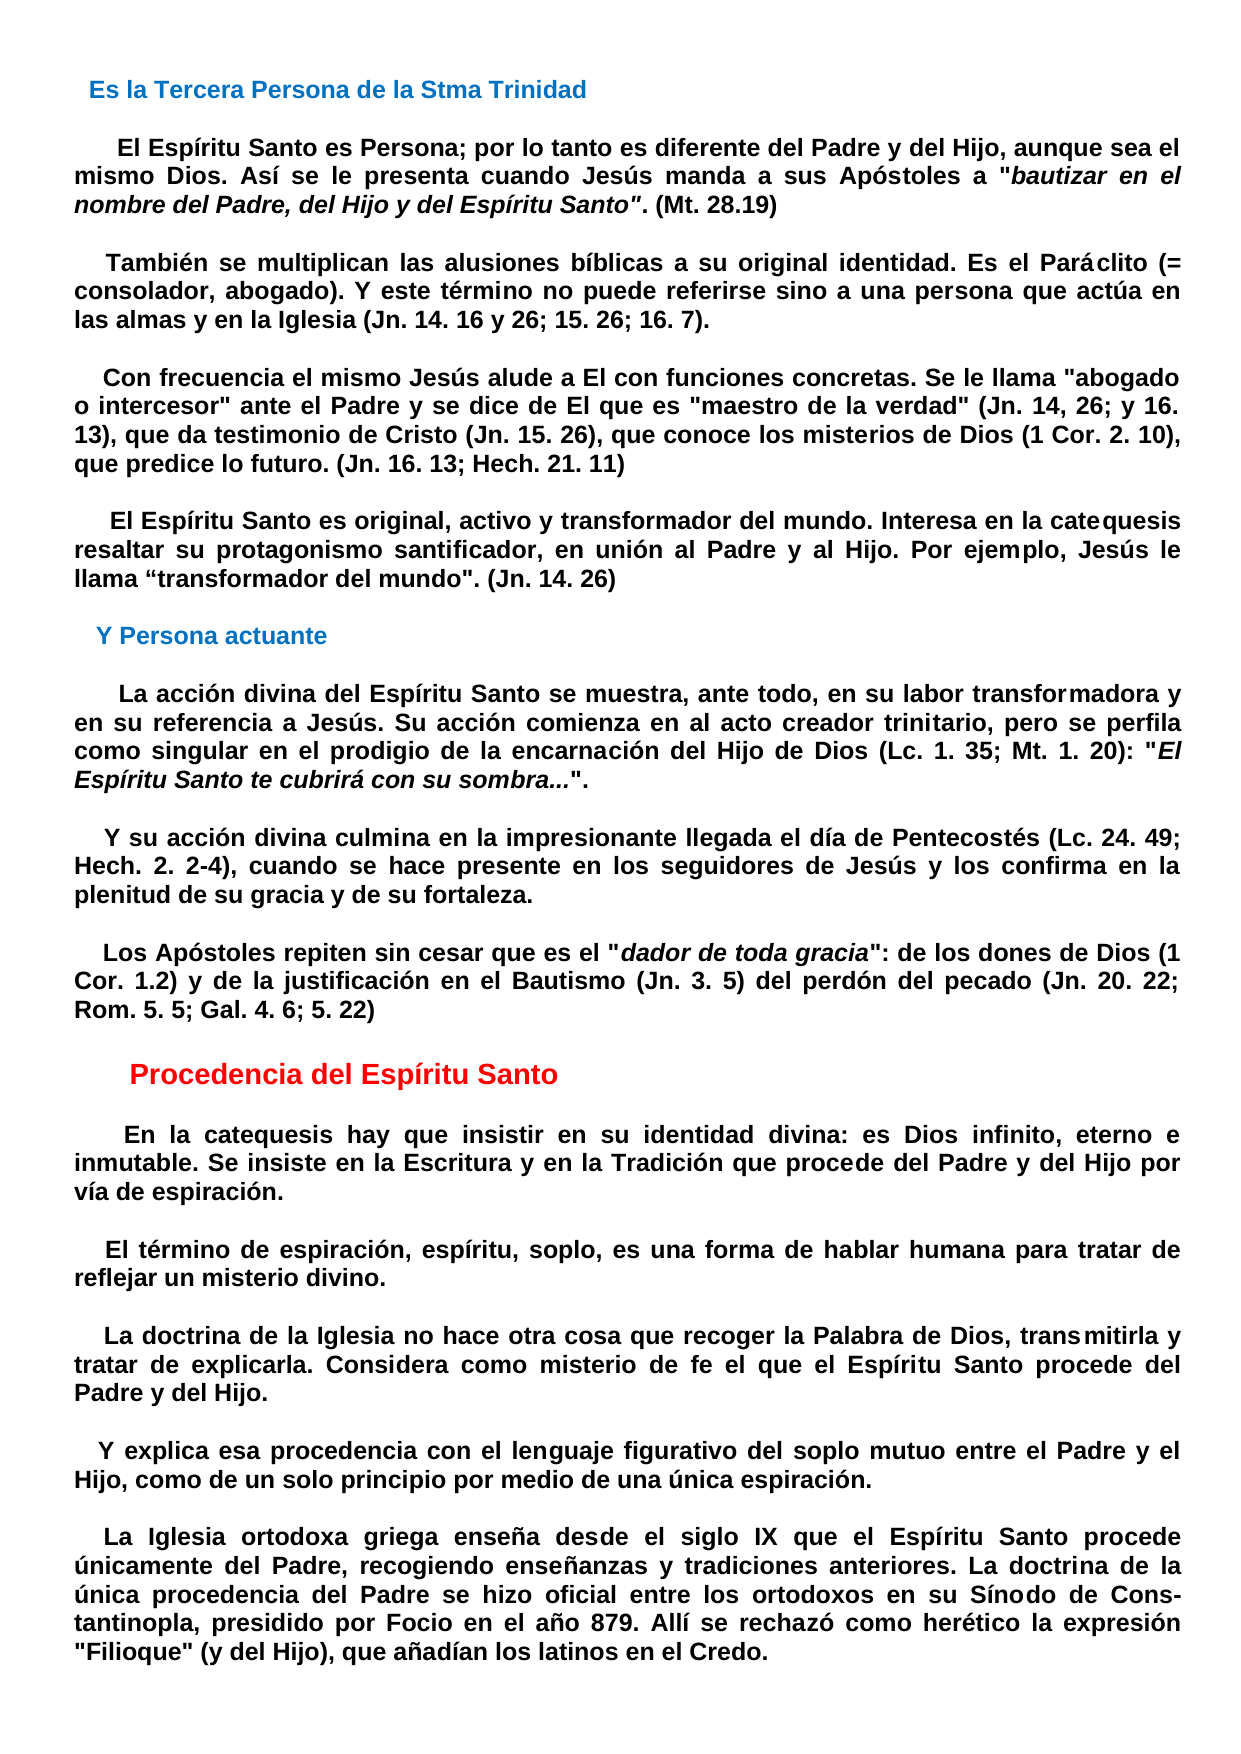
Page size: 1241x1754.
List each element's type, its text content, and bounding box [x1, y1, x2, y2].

text La doctrina de la Iglesia no hace otra cosa que recoger la Palabra de Dios, transmitirla y tratar de explicarla. Considera como misterio de fe el que el Espíritu Santo procede del Padre y del Hijo. [74, 1292, 1181, 1407]
text Y Persona actuante [74, 621, 1181, 650]
text El Espíritu Santo es Persona; por lo tanto es diferente del Padre y del Hijo, aunque sea el mismo Dios. Así se le presenta cuando Jesús manda a sus Apóstoles a "bautizar en el nombre del Padre, del Hijo y del Espíritu Santo". (Mt. 28.19) [74, 132, 1181, 219]
text La acción divina del Espíritu Santo se muestra, ante todo, en su labor transformadora y en su referencia a Jesús. Su acción comienza en al acto creador trinitario, pero se perfila como singular en el prodigio de la encarnación del Hijo de Dios (Lc. 1. 35; Mt. 1. 20): "El Espíritu Santo te cubrirá con su sombra...". [74, 679, 1181, 794]
text Es la Tercera Persona de la Stma Trinidad [74, 75, 1181, 104]
text Y explica esa procedencia con el lenguaje figurativo del soplo mutuo entre el Padre y el Hijo, como de un solo principio por medio de una única espiración. [74, 1407, 1181, 1493]
text Con frecuencia el mismo Jesús alude a El con funciones concretas. Se le llama "abogado o intercesor" ante el Padre y se dice de El que es "maestro de la verdad" (Jn. 14, 26; y 16. 13), que da testimonio de Cristo (Jn. 15. 26), que conoce los misterios de Dios (1 Cor. 2. 10), que predice lo futuro. (Jn. 16. 13; Hech. 21. 11) [74, 334, 1181, 477]
text El Espíritu Santo es original, activo y transformador del mundo. Interesa en la catequesis resaltar su protagonismo santificador, en unión al Padre y al Hijo. Por ejemplo, Jesús le llama “transformador del mundo". (Jn. 14. 26) [74, 477, 1181, 592]
text La Iglesia ortodoxa griega enseña desde el siglo IX que el Espíritu Santo procede únicamente del Padre, recogiendo enseñanzas y tradiciones anteriores. La doctrina de la única procedencia del Padre se hizo oficial entre los ortodoxos en su Sínodo de Constantinopla, presidido por Focio en el año 879. Allí se rechazó como herético la expresión "Filioque" (y del Hijo), que añadían los latinos en el Credo. [74, 1493, 1181, 1666]
text El término de espiración, espíritu, soplo, es una forma de hablar humana para tratar de reflejar un misterio divino. [74, 1206, 1181, 1292]
text Los Apóstoles repiten sin cesar que es el "dador de toda gracia": de los dones de Dios (1 Cor. 1.2) y de la justificación en el Bautismo (Jn. 3. 5) del perdón del pecado (Jn. 20. 22; Rom. 5. 5; Gal. 4. 6; 5. 22) [74, 909, 1181, 1024]
text Procedencia del Espíritu Santo [74, 1057, 1181, 1091]
text Y su acción divina culmina en la impresionante llegada el día de Pentecostés (Lc. 24. 49; Hech. 2. 2-4), cuando se hace presente en los seguidores de Jesús y los confirma en la plenitud de su gracia y de su fortaleza. [74, 794, 1181, 909]
text En la catequesis hay que insistir en su identidad divina: es Dios infinito, eterno e inmutable. Se insiste en la Escritura y en la Tradición que procede del Padre y del Hijo por vía de espiración. [74, 1119, 1181, 1206]
text También se multiplican las alusiones bíblicas a su original identidad. Es el Paráclito (= consolador, abogado). Y este término no puede referirse sino a una persona que actúa en las almas y en la Iglesia (Jn. 14. 16 y 26; 15. 26; 16. 7). [74, 219, 1181, 334]
